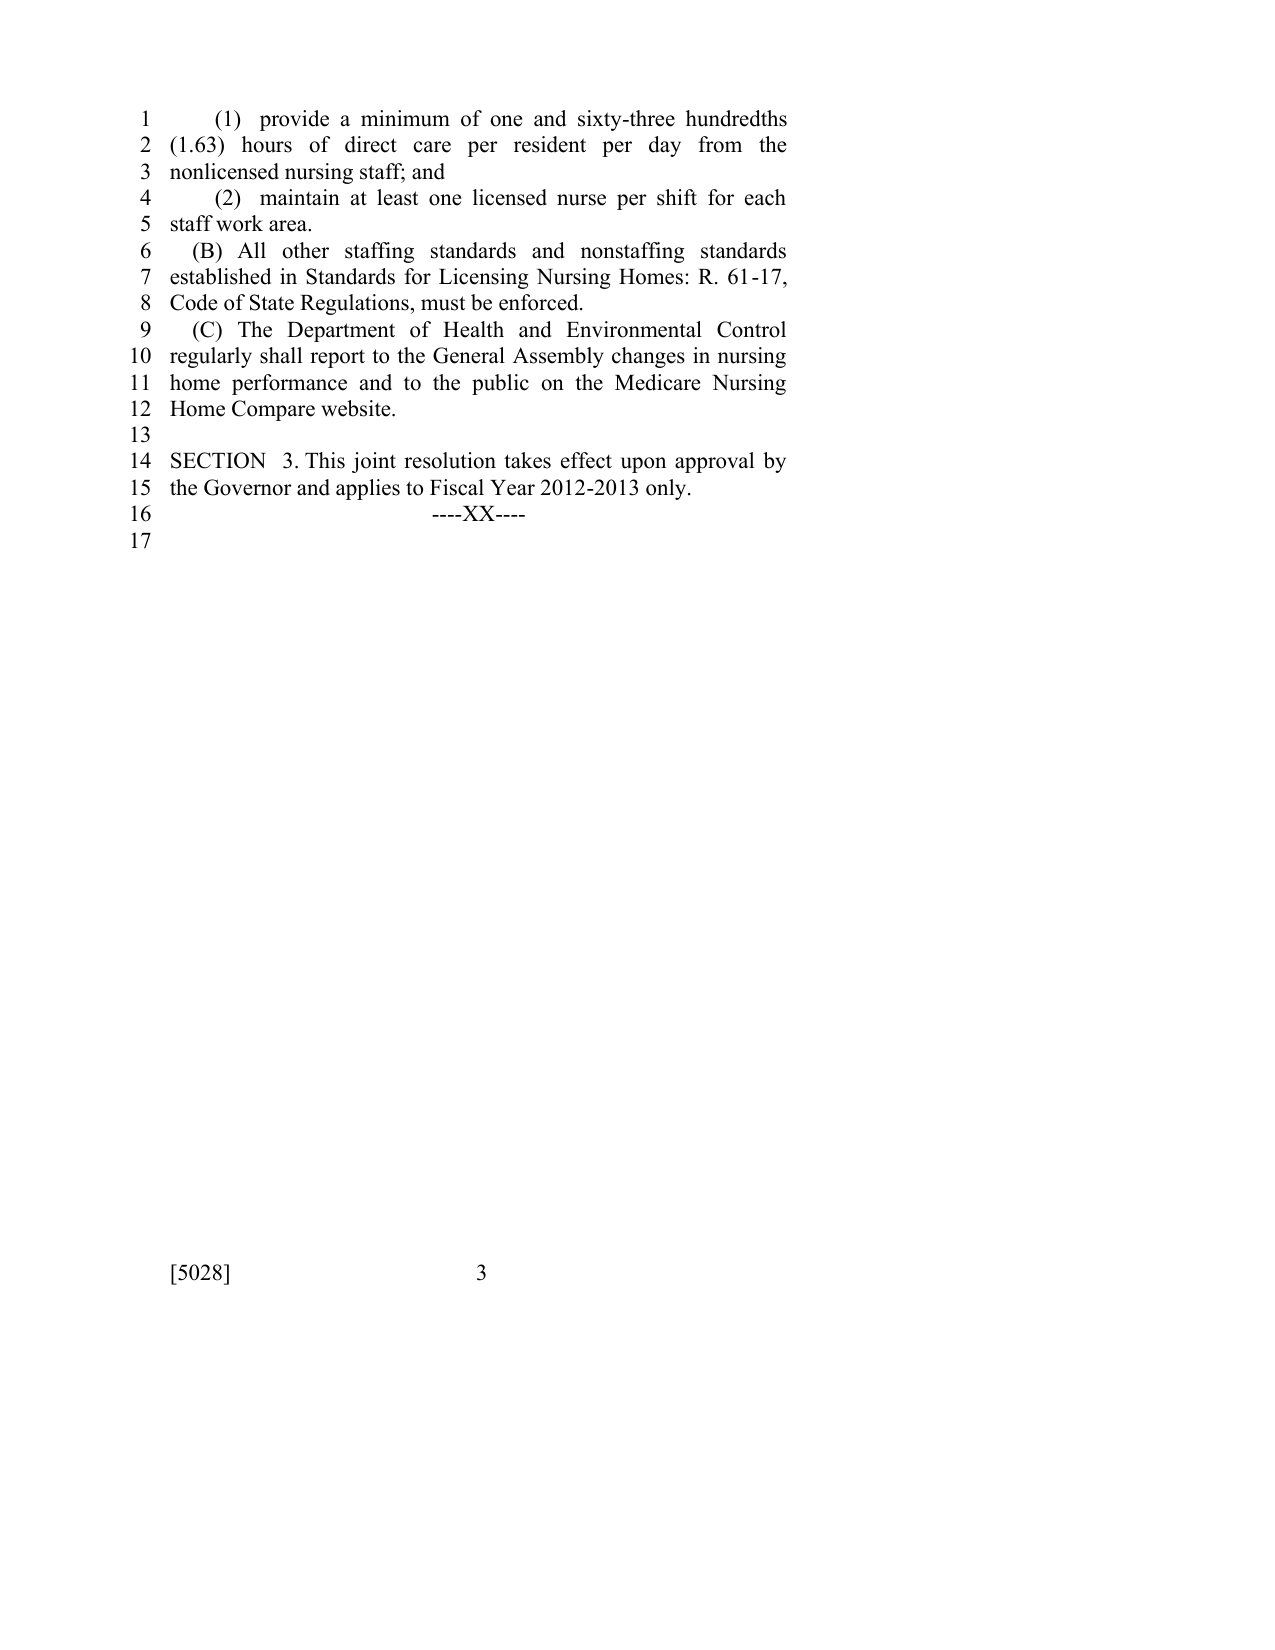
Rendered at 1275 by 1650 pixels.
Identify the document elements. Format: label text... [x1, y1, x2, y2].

text (2) maintain at least one licensed nurse per shift for each staff work area. [169, 184, 787, 237]
text ----XX---- [169, 500, 787, 527]
text (1) provide a minimum of one and sixty-three hundredths (1.63) hours of direct care per resident per day from the nonlicensed nursing staff; and [169, 105, 787, 184]
text (C) The Department of Health and Environmental Control regularly shall report to the General Assembly changes in nursing home performance and to the public on the Medicare Nursing Home Compare website. [169, 316, 787, 421]
text (B) All other staffing standards and nonstaffing standards established in Standards for Licensing Nursing Homes: R. 61-17, Code of State Regulations, must be enforced. [169, 237, 787, 316]
text SECTION 3. This joint resolution takes effect upon approval by the Governor and applies to Fiscal Year 2012-2013 only. [169, 448, 787, 500]
